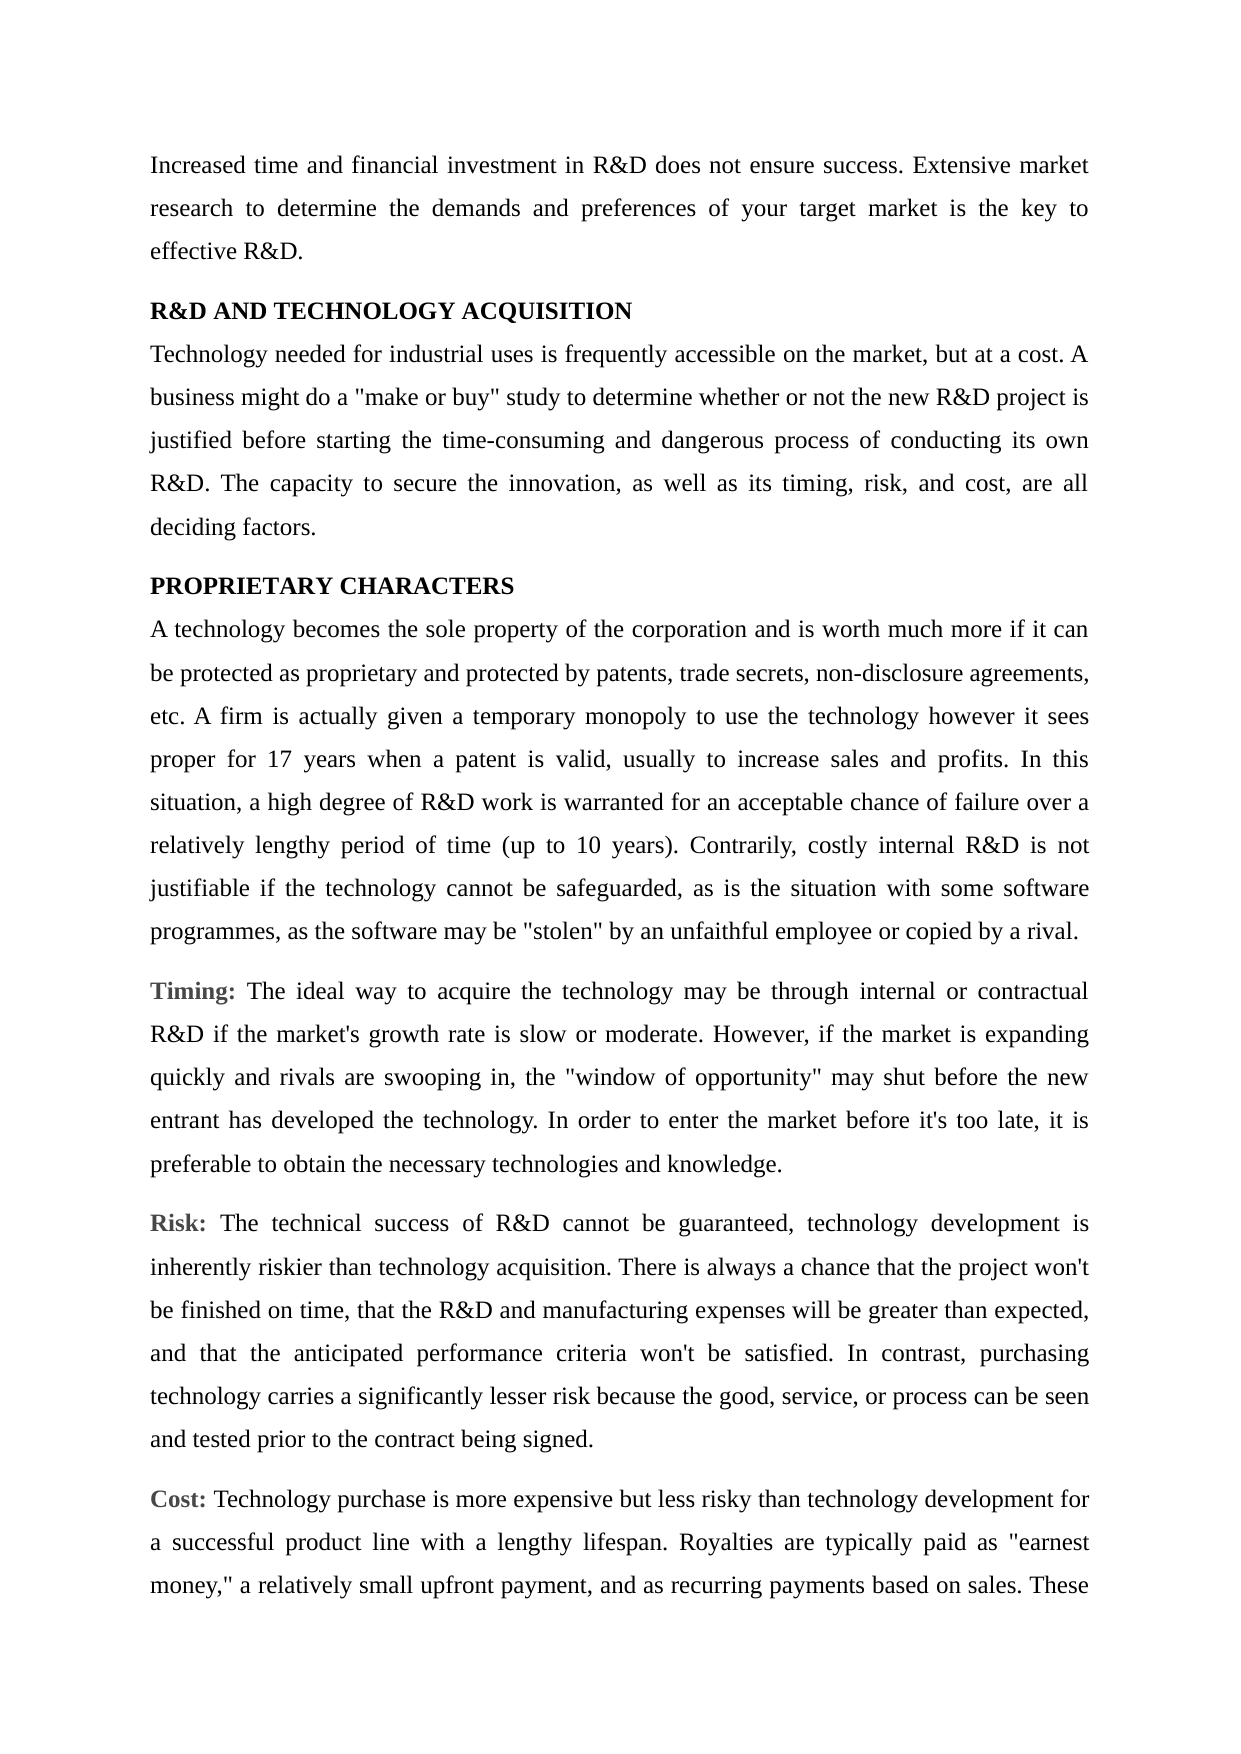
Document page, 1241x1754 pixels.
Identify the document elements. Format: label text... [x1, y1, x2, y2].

text A technology becomes the sole property of the corporation and is worth much more if it can be protected as proprietary and protected by patents, trade secrets, non-disclosure agreements, etc. A firm is actually given a temporary monopoly to use the technology however it sees proper for 17 years when a patent is valid, usually to increase sales and profits. In this situation, a high degree of R&D work is warranted for an acceptable chance of failure over a relatively lengthy period of time (up to 10 years). Contrarily, costly internal R&D is not justifiable if the technology cannot be safeguarded, as is the situation with some software programmes, as the software may be "stolen" by an unfaithful employee or copied by a rival. [150, 614, 1090, 945]
text R&D AND TECHNOLOGY ACQUISITION [150, 296, 1090, 325]
text Timing: The ideal way to acquire the technology may be through internal or contractual R&D if the market's growth rate is slow or moderate. However, if the market is expanding quickly and rivals are swooping in, the "window of opportunity" may shut before the new entrant has developed the technology. In order to enter the market before it's too late, it is preferable to obtain the necessary technologies and knowledge. [150, 976, 1090, 1177]
text Technology needed for industrial uses is frequently accessible on the market, but at a cost. A business might do a "make or buy" study to determine whether or not the new R&D project is justified before starting the time-consuming and dangerous process of conducting its own R&D. The capacity to secure the innovation, as well as its timing, risk, and cost, are all deciding factors. [150, 339, 1090, 540]
text Risk: The technical success of R&D cannot be guaranteed, technology development is inherently riskier than technology acquisition. There is always a chance that the project won't be finished on time, that the R&D and manufacturing expenses will be greater than expected, and that the anticipated performance criteria won't be satisfied. In contrast, purchasing technology carries a significantly lesser risk because the good, service, or process can be seen and tested prior to the contract being signed. [150, 1208, 1090, 1453]
text Increased time and financial investment in R&D does not ensure success. Extensive market research to determine the demands and preferences of your target market is the key to effective R&D. [150, 150, 1090, 265]
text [150, 1484, 1090, 1599]
text PROPRIETARY CHARACTERS [150, 571, 1090, 600]
